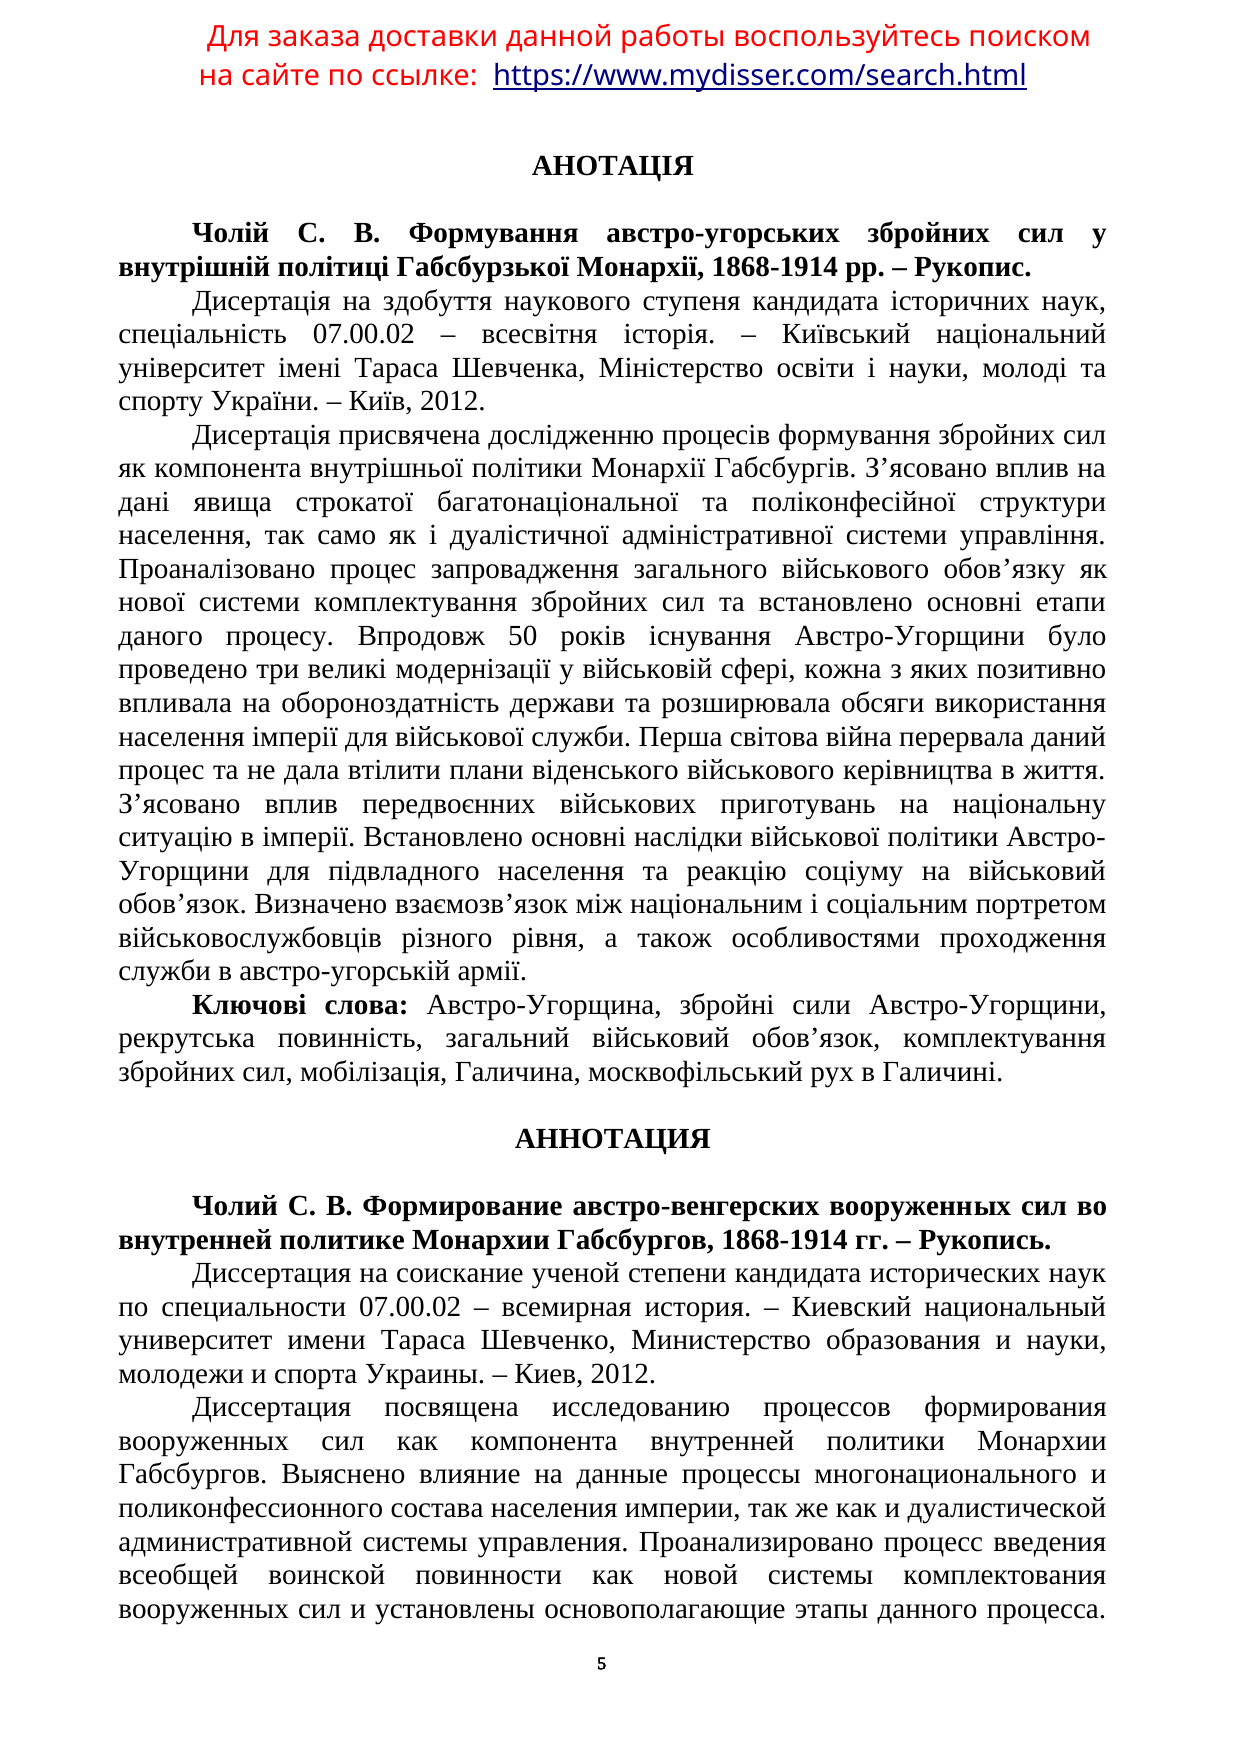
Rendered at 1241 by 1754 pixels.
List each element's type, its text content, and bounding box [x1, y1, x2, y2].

text Дисертація присвячена дослідженню процесів формування збройних сил як компонента внутрішньої політики Монархії Габсбургів. З’ясовано вплив на дані явища строкатої багатонаціональної та поліконфесійної структури населення, так само як і дуалістичної адміністративної системи управління. Проаналізовано процес запровадження загального військового обов’язку як нової системи комплектування збройних сил та встановлено основні етапи даного процесу. Впродовж 50 років існування Австро-Угорщини було проведено три великі модернізації у військовій сфері, кожна з яких позитивно впливала на обороноздатність держави та розширювала обсяги використання населення імперії для військової служби. Перша світова війна перервала даний процес та не дала втілити плани віденського військового керівництва в життя. З’ясовано вплив передвоєнних військових приготувань на національну ситуацію в імперії. Встановлено основні наслідки військової політики Австро-Угорщини для підвладного населення та реакцію соціуму на військовий обов’язок. Визначено взаємозв’язок між національним і соціальним портретом військовослужбовців різного рівня, а також особливостями проходження служби в австро-угорській армії. [118, 417, 1107, 987]
text Дисертація на здобуття наукового ступеня кандидата історичних наук, спеціальність 07.00.02 – всесвітня історія. – Київський національний університет імені Тараса Шевченка, Міністерство освіти і науки, молоді та спорту України. – Київ, 2012. [118, 283, 1107, 417]
text Ключові слова: Австро-Угорщина, збройні сили Австро-Угорщини, рекрутська повинність, загальний військовий обов’язок, комплектування збройних сил, мобілізація, Галичина, москвофільський рух в Галичині. [118, 987, 1107, 1088]
text АНОТАЦІЯ [118, 148, 1107, 182]
text АННОТАЦИЯ [118, 1121, 1107, 1155]
text Чолий С. В. Формирование австро-венгерских вооруженных сил во внутренней политике Монархии Габсбургов, 1868-1914 гг. – Рукопись. [118, 1188, 1107, 1255]
text Чолій С. В. Формування австро-угорських збройних сил у внутрішній політиці Габсбурзької Монархії, 1868-1914 рр. – Рукопис. [118, 216, 1107, 283]
text Диссертация на соискание ученой степени кандидата исторических наук по специальности 07.00.02 – всемирная история. – Киевский национальный университет имени Тараcа Шевченко, Министерство образования и науки, молодежи и спорта Украины. – Киев, 2012. [118, 1255, 1107, 1389]
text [118, 1389, 1107, 1624]
